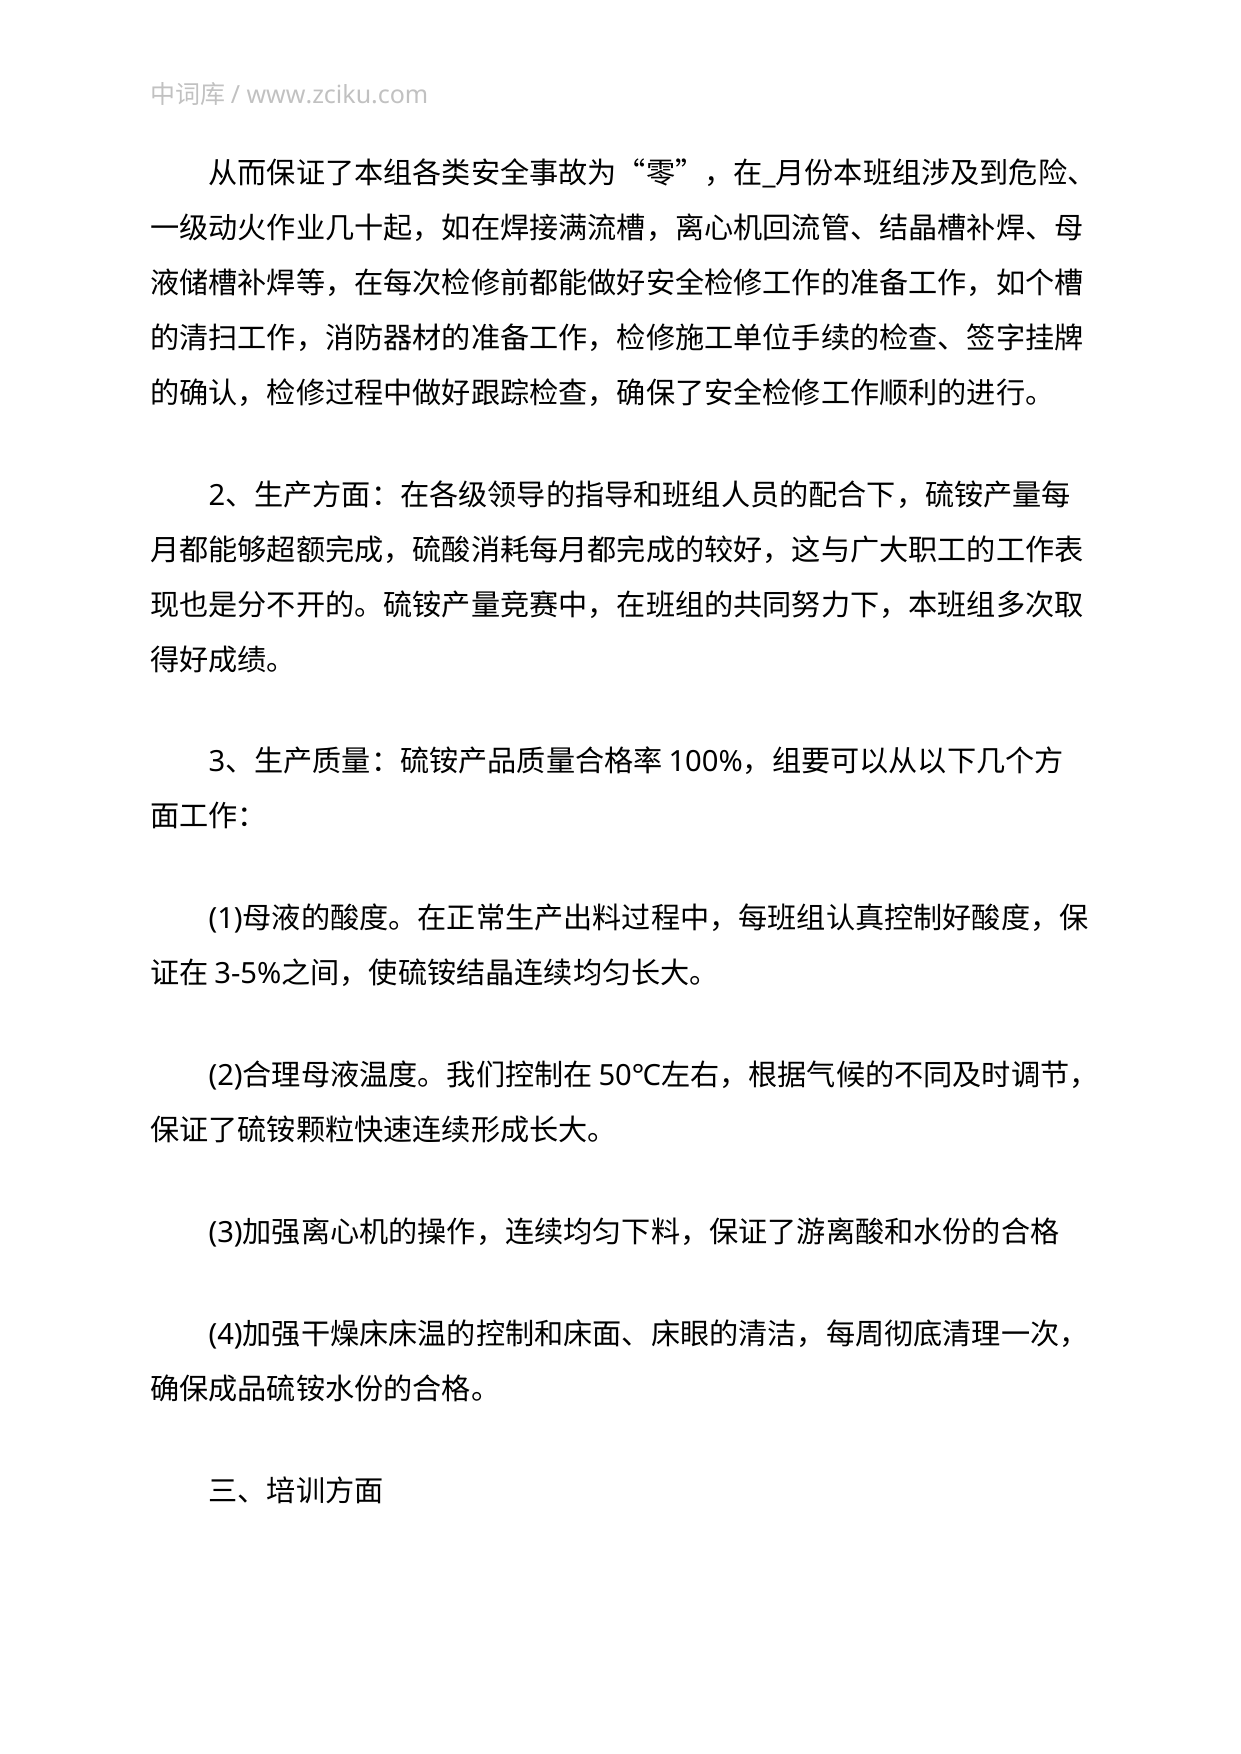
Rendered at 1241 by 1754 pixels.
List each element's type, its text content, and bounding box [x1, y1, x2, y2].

text 3、生产质量：硫铵产品质量合格率100%，组要可以从以下几个方面工作： [150, 738, 1090, 835]
text (4)加强干燥床床温的控制和床面、床眼的清洁，每周彻底清理一次，确保成品硫铵水份的合格。 [150, 1311, 1090, 1408]
text 2、生产方面：在各级领导的指导和班组人员的配合下，硫铵产量每月都能够超额完成，硫酸消耗每月都完成的较好，这与广大职工的工作表现也是分不开的。硫铵产量竞赛中，在班组的共同努力下，本班组多次取得好成绩。 [150, 471, 1090, 678]
text 三、培训方面 [150, 1467, 1090, 1509]
text (1)母液的酸度。在正常生产出料过程中，每班组认真控制好酸度，保证在3-5%之间，使硫铵结晶连续均匀长大。 [150, 895, 1090, 992]
text (2)合理母液温度。我们控制在50℃左右，根据气候的不同及时调节，保证了硫铵颗粒快速连续形成长大。 [150, 1052, 1090, 1149]
text 从而保证了本组各类安全事故为“零”，在_月份本班组涉及到危险、一级动火作业几十起，如在焊接满流槽，离心机回流管、结晶槽补焊、母液储槽补焊等，在每次检修前都能做好安全检修工作的准备工作，如个槽的清扫工作，消防器材的准备工作，检修施工单位手续的检查、签字挂牌的确认，检修过程中做好跟踪检查，确保了安全检修工作顺利的进行。 [150, 150, 1090, 412]
text (3)加强离心机的操作，连续均匀下料，保证了游离酸和水份的合格 [150, 1208, 1090, 1251]
